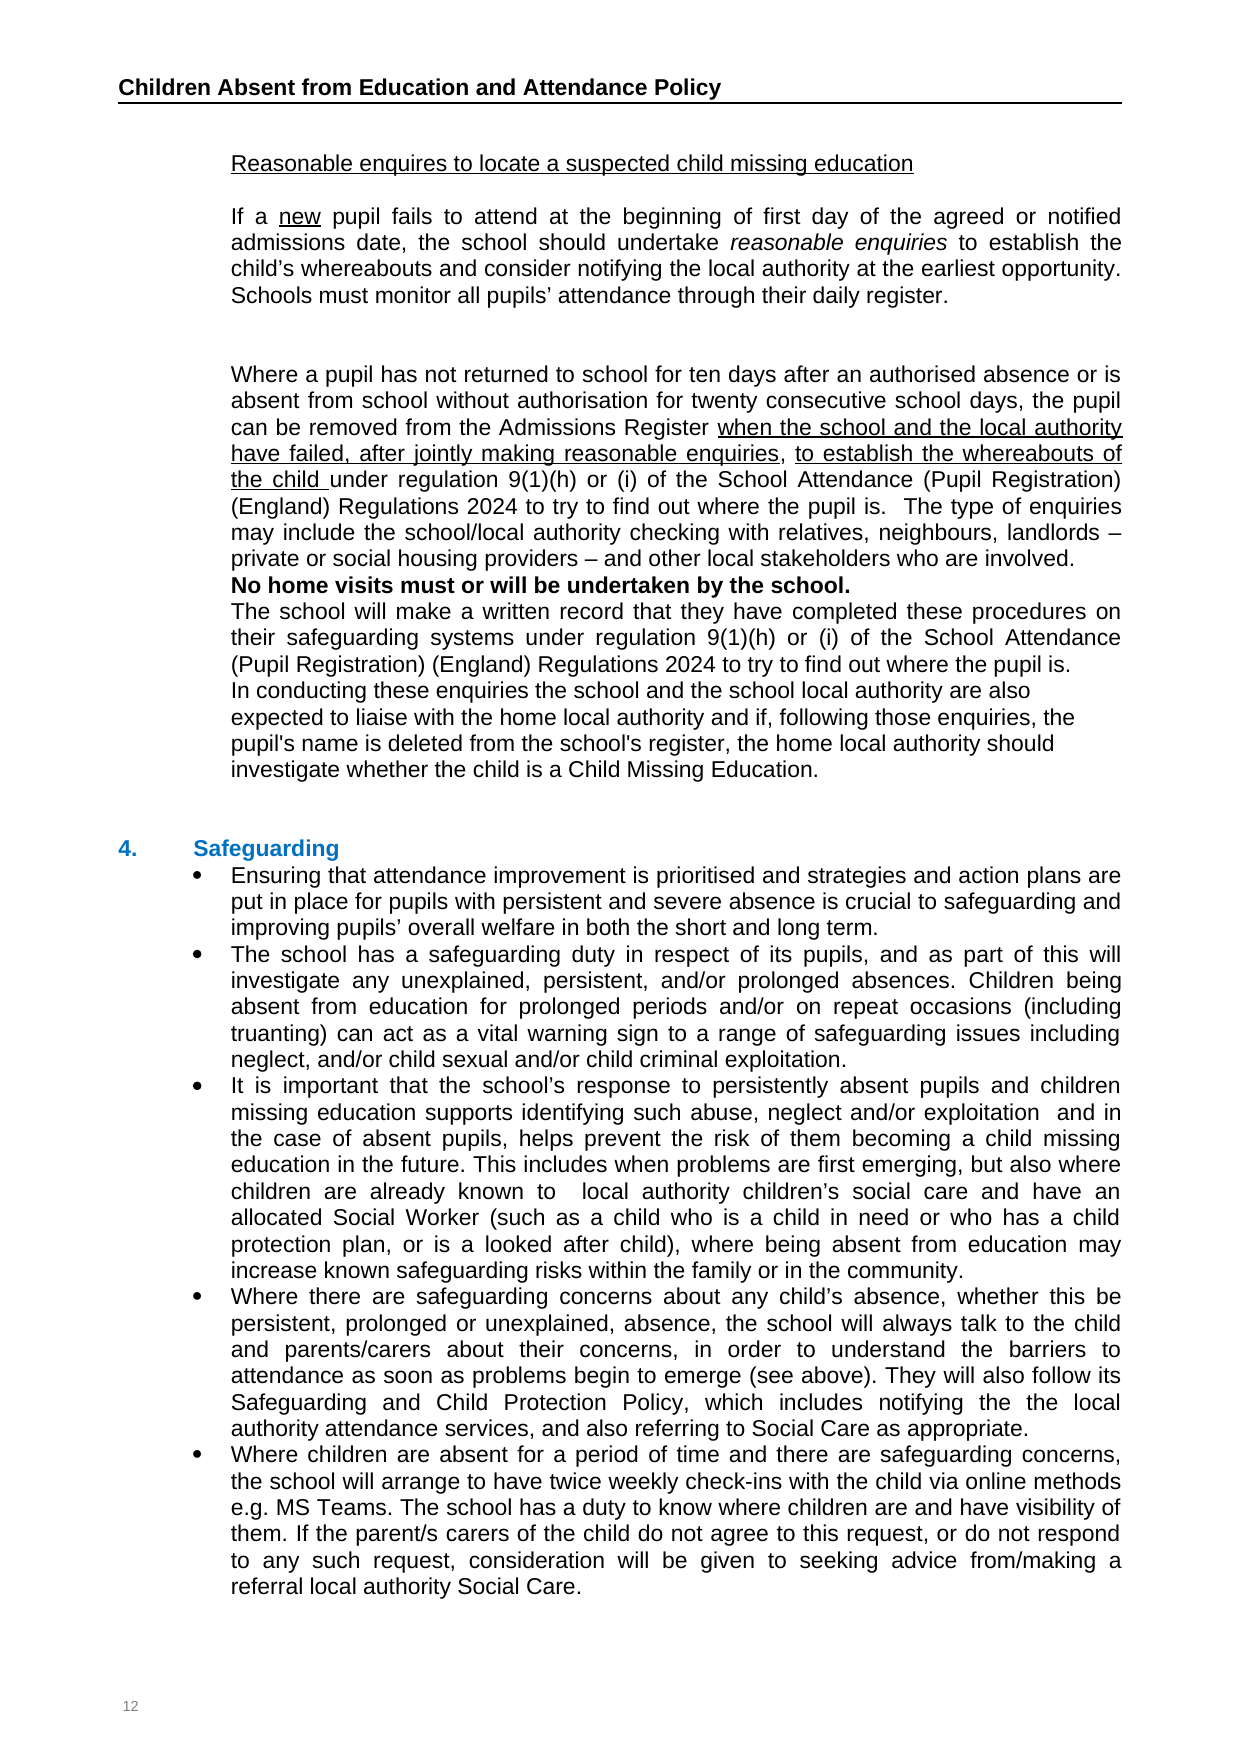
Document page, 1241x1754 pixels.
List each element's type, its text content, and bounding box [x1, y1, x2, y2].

list The school has a safeguarding duty in respect of its pupils, and as part of this will investigate any unexplained, persistent, and/or prolonged absences. Children being absent from education for prolonged periods and/or on repeat occasions (including truanting) can act as a vital warning sign to a range of safeguarding issues including neglect, and/or child sexual and/or child criminal exploitation. [193, 941, 1122, 1072]
list Where there are safeguarding concerns about any child’s absence, whether this be persistent, prolonged or unexplained, absence, the school will always talk to the child and parents/carers about their concerns, in order to understand the barriers to attendance as soon as problems begin to emerge (see above). They will also follow its Safeguarding and Child Protection Policy, which includes notifying the the local authority attendance services, and also referring to Social Care as appropriate. [193, 1283, 1122, 1441]
list Where children are absent for a period of time and there are safeguarding concerns, the school will arrange to have twice weekly check-ins with the child via online methods e.g. MS Teams. The school has a duty to know where children are and have visibility of them. If the parent/s carers of the child do not agree to this request, or do not respond to any such request, consideration will be given to seeking advice from/making a referral local authority Social Care. [193, 1441, 1122, 1599]
list It is important that the school’s response to persistently absent pupils and children missing education supports identifying such abuse, neglect and/or exploitation and in the case of absent pupils, helps prevent the risk of them becoming a child missing education in the future. This includes when problems are first emerging, but also where children are already known to local authority children’s social care and have an allocated Social Worker (such as a child who is a child in need or who has a child protection plan, or is a looked after child), where being absent from education may increase known safeguarding risks within the family or in the community. [193, 1072, 1122, 1283]
subtitle 4. Safeguarding [118, 835, 1122, 862]
text Reasonable enquires to locate a suspected child missing education [231, 150, 1122, 176]
list Ensuring that attendance improvement is prioritised and strategies and action plans are put in place for pupils with persistent and severe absence is crucial to safeguarding and improving pupils’ overall welfare in both the short and long term. [193, 862, 1122, 941]
text No home visits must or will be undertaken by the school. [231, 572, 1122, 598]
text The school will make a written record that they have completed these procedures on their safeguarding systems under regulation 9(1)(h) or (i) of the School Attendance (Pupil Registration) (England) Regulations 2024 to try to find out where the pupil is. [231, 598, 1122, 677]
text In conducting these enquiries the school and the school local authority are also expected to liaise with the home local authority and if, following those enquiries, the pupil's name is deleted from the school's register, the home local authority should investigate whether the child is a Child Missing Education. [231, 677, 1122, 782]
text If a new pupil fails to attend at the beginning of first day of the agreed or notified admissions date, the school should undertake reasonable enquiries to establish the child’s whereabouts and consider notifying the local authority at the earliest opportunity. Schools must monitor all pupils’ attendance through their daily register. [231, 203, 1122, 308]
text Where a pupil has not returned to school for ten days after an authorised absence or is absent from school without authorisation for twenty consecutive school days, the pupil can be removed from the Admissions Register when the school and the local authority have failed, after jointly making reasonable enquiries, to establish the whereabouts of the child under regulation 9(1)(h) or (i) of the School Attendance (Pupil Registration) (England) Regulations 2024 to try to find out where the pupil is. The type of enquiries may include the school/local authority checking with relatives, neighbours, landlords – private or social housing providers – and other local stakeholders who are involved. [231, 361, 1122, 572]
